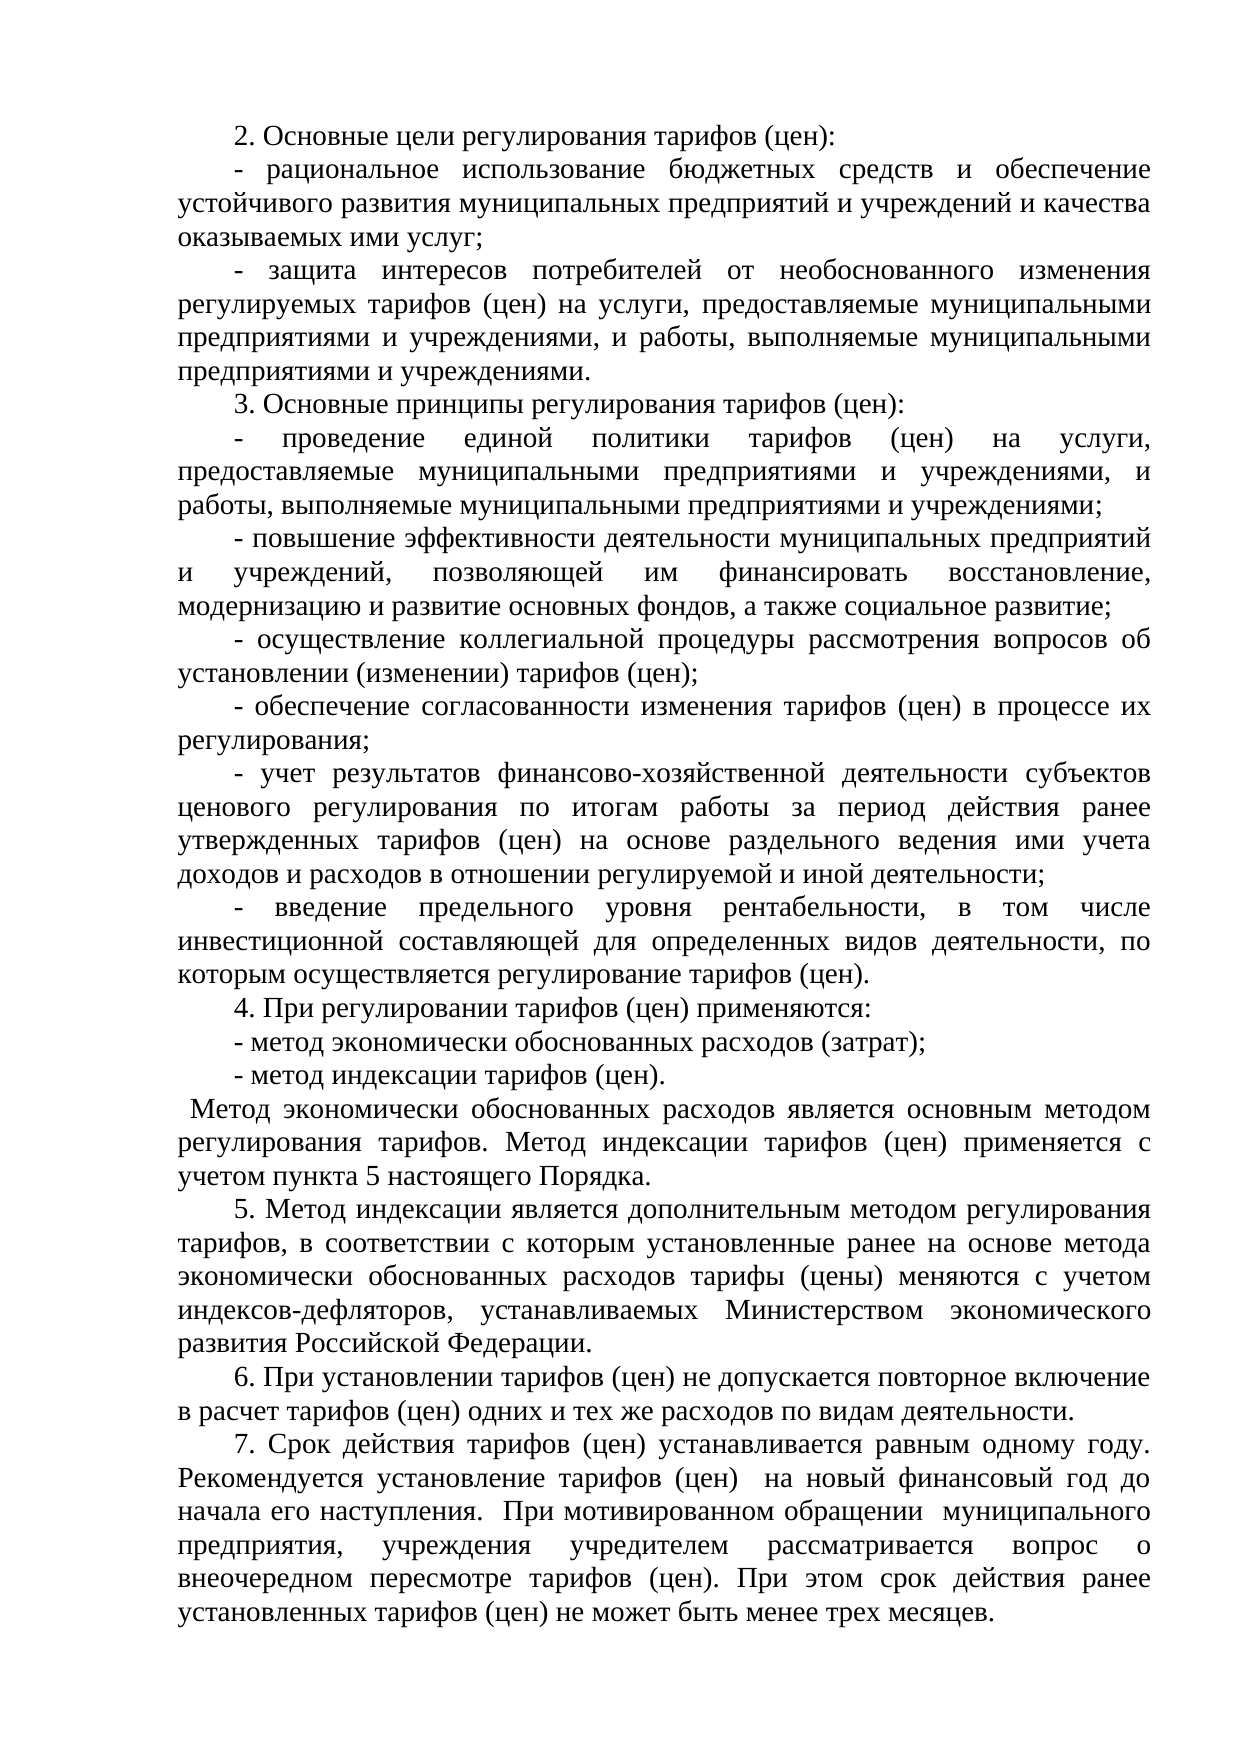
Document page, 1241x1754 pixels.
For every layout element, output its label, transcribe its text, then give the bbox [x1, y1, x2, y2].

text - метод индексации тарифов (цен). [177, 1057, 1152, 1091]
text 3. Основные принципы регулирования тарифов (цен): [177, 386, 1152, 420]
text 4. При регулировании тарифов (цен) применяются: [177, 990, 1152, 1024]
text Метод экономически обоснованных расходов является основным методом регулирования тарифов. Метод индексации тарифов (цен) применяется с учетом пункта 5 настоящего Порядка. [177, 1091, 1152, 1191]
text - осуществление коллегиальной процедуры рассмотрения вопросов об установлении (изменении) тарифов (цен); [177, 621, 1152, 688]
text - метод экономически обоснованных расходов (затрат); [177, 1024, 1152, 1057]
text 7. Срок действия тарифов (цен) устанавливается равным одному году. Рекомендуется установление тарифов (цен) на новый финансовый год до начала его наступления. При мотивированном обращении муниципального предприятия, учреждения учредителем рассматривается вопрос о внеочередном пересмотре тарифов (цен). При этом срок действия ранее установленных тарифов (цен) не может быть менее трех месяцев. [177, 1426, 1152, 1627]
text - обеспечение согласованности изменения тарифов (цен) в процессе их регулирования; [177, 688, 1152, 755]
text 6. При установлении тарифов (цен) не допускается повторное включение в расчет тарифов (цен) одних и тех же расходов по видам деятельности. [177, 1359, 1152, 1426]
text - учет результатов финансово-хозяйственной деятельности субъектов ценового регулирования по итогам работы за период действия ранее утвержденных тарифов (цен) на основе раздельного ведения ими учета доходов и расходов в отношении регулируемой и иной деятельности; [177, 755, 1152, 889]
text - защита интересов потребителей от необоснованного изменения регулируемых тарифов (цен) на услуги, предоставляемые муниципальными предприятиями и учреждениями, и работы, выполняемые муниципальными предприятиями и учреждениями. [177, 252, 1152, 386]
text - рациональное использование бюджетных средств и обеспечение устойчивого развития муниципальных предприятий и учреждений и качества оказываемых ими услуг; [177, 152, 1152, 252]
text - проведение единой политики тарифов (цен) на услуги, предоставляемые муниципальными предприятиями и учреждениями, и работы, выполняемые муниципальными предприятиями и учреждениями; [177, 420, 1152, 521]
text - повышение эффективности деятельности муниципальных предприятий и учреждений, позволяющей им финансировать восстановление, модернизацию и развитие основных фондов, а также социальное развитие; [177, 521, 1152, 621]
text 5. Метод индексации является дополнительным методом регулирования тарифов, в соответствии с которым установленные ранее на основе метода экономически обоснованных расходов тарифы (цены) меняются с учетом индексов-дефляторов, устанавливаемых Министерством экономического развития Российской Федерации. [177, 1191, 1152, 1359]
text - введение предельного уровня рентабельности, в том числе инвестиционной составляющей для определенных видов деятельности, по которым осуществляется регулирование тарифов (цен). [177, 889, 1152, 990]
text 2. Основные цели регулирования тарифов (цен): [177, 118, 1152, 152]
